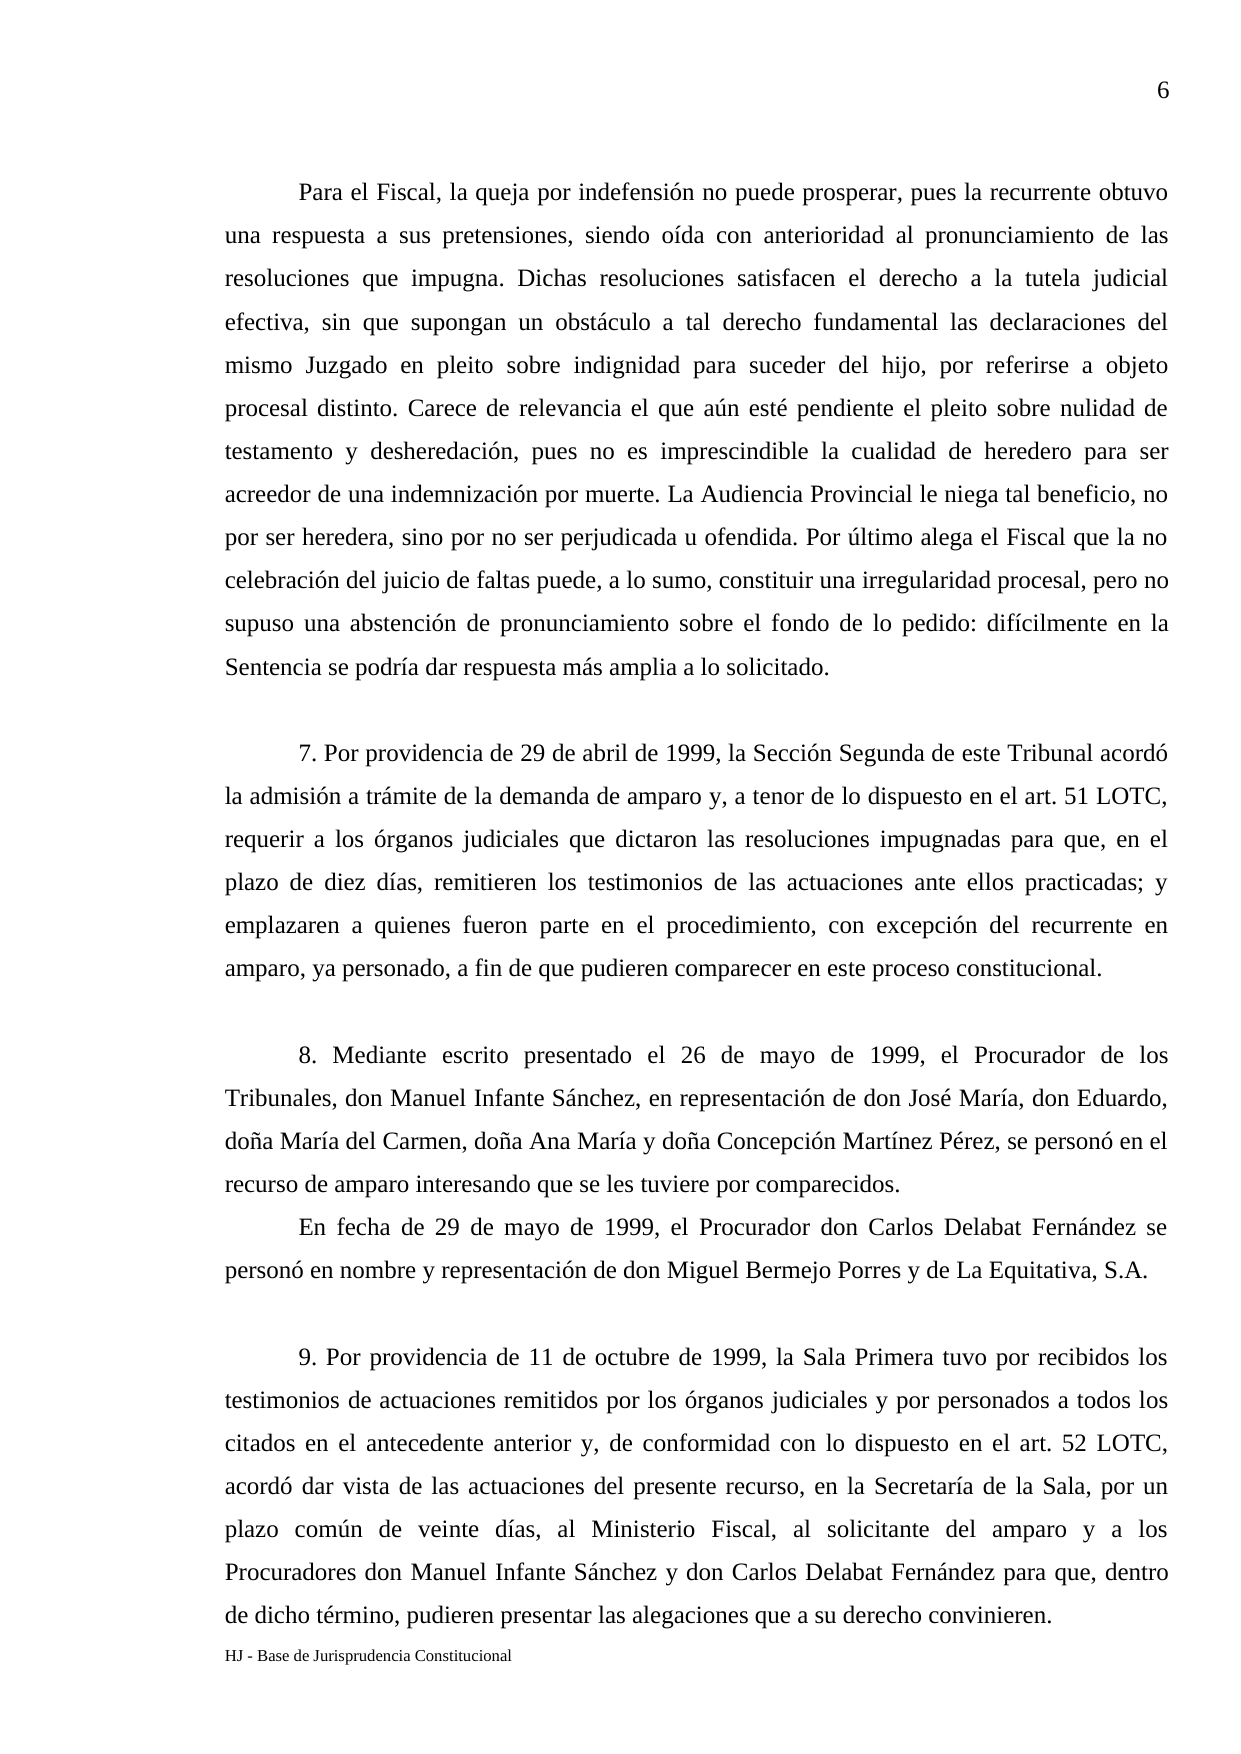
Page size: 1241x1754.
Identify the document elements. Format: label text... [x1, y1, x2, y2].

text Para el Fiscal, la queja por indefensión no puede prosperar, pues la recurrente obtuvo una respuesta a sus pretensiones, siendo oída con anterioridad al pronunciamiento de las resoluciones que impugna. Dichas resoluciones satisfacen el derecho a la tutela judicial efectiva, sin que supongan un obstáculo a tal derecho fundamental las declaraciones del mismo Juzgado en pleito sobre indignidad para suceder del hijo, por referirse a objeto procesal distinto. Carece de relevancia el que aún esté pendiente el pleito sobre nulidad de testamento y desheredación, pues no es imprescindible la cualidad de heredero para ser acreedor de una indemnización por muerte. La Audiencia Provincial le niega tal beneficio, no por ser heredera, sino por no ser perjudicada u ofendida. Por último alega el Fiscal que la no celebración del juicio de faltas puede, a lo sumo, constituir una irregularidad procesal, pero no supuso una abstención de pronunciamiento sobre el fondo de lo pedido: difícilmente en la Sentencia se podría dar respuesta más amplia a lo solicitado. [224, 177, 1169, 680]
text 9. Por providencia de 11 de octubre de 1999, la Sala Primera tuvo por recibidos los testimonios de actuaciones remitidos por los órganos judiciales y por personados a todos los citados en el antecedente anterior y, de conformidad con lo dispuesto en el art. 52 LOTC, acordó dar vista de las actuaciones del presente recurso, en la Secretaría de la Sala, por un plazo común de veinte días, al Ministerio Fiscal, al solicitante del amparo y a los Procuradores don Manuel Infante Sánchez y don Carlos Delabat Fernández para que, dentro de dicho término, pudieren presentar las alegaciones que a su derecho convinieren. [224, 1342, 1169, 1629]
text 7. Por providencia de 29 de abril de 1999, la Sección Segunda de este Tribunal acordó la admisión a trámite de la demanda de amparo y, a tenor de lo dispuesto en el art. 51 LOTC, requerir a los órganos judiciales que dictaron las resoluciones impugnadas para que, en el plazo de diez días, remitieren los testimonios de las actuaciones ante ellos practicadas; y emplazaren a quienes fueron parte en el procedimiento, con excepción del recurrente en amparo, ya personado, a fin de que pudieren comparecer en este proceso constitucional. [224, 738, 1169, 982]
text 8. Mediante escrito presentado el 26 de mayo de 1999, el Procurador de los Tribunales, don Manuel Infante Sánchez, en representación de don José María, don Eduardo, doña María del Carmen, doña Ana María y doña Concepción Martínez Pérez, se personó en el recurso de amparo interesando que se les tuviere por comparecidos. [224, 1040, 1169, 1198]
text En fecha de 29 de mayo de 1999, el Procurador don Carlos Delabat Fernández se personó en nombre y representación de don Miguel Bermejo Porres y de La Equitativa, S.A. [224, 1212, 1169, 1284]
